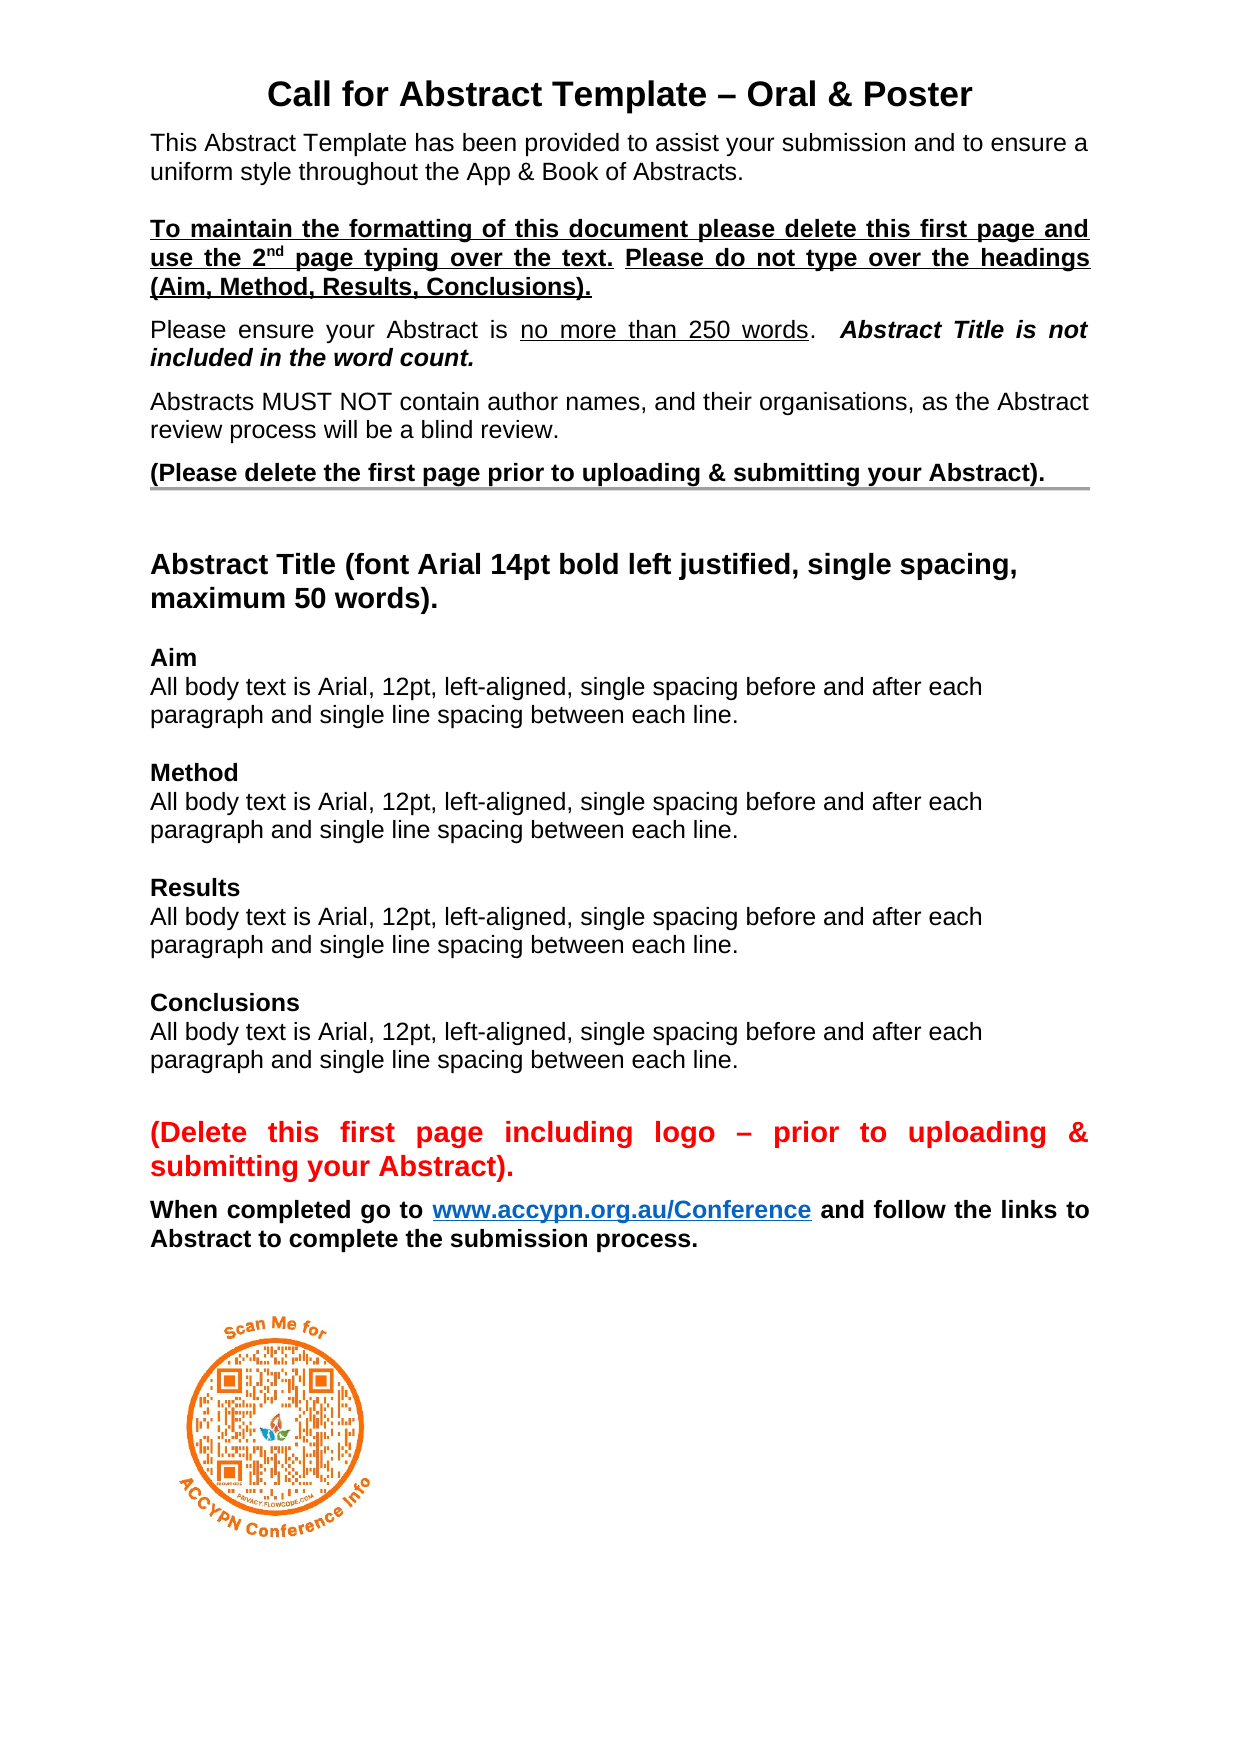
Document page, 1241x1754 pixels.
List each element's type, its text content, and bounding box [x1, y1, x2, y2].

text (Please delete the first page prior to uploading & submitting your Abstract). [150, 458, 1090, 487]
text All body text is Arial, 12pt, left-aligned, single spacing before and after each paragraph and single line spacing between each line. [150, 902, 1090, 959]
text Abstract Title (font Arial 14pt bold left justified, single spacing, maximum 50 words). [150, 547, 1090, 614]
text When completed go to www.accypn.org.au/Conference and follow the links to Abstract to complete the submission process. [150, 1195, 1090, 1252]
text Call for Abstract Template – Oral & Poster [150, 73, 1090, 113]
text Aim [150, 643, 1090, 672]
text All body text is Arial, 12pt, left-aligned, single spacing before and after each paragraph and single line spacing between each line. [150, 672, 1090, 729]
text This Abstract Template has been provided to assist your submission and to ensure a uniform style throughout the App & Book of Abstracts. [150, 128, 1090, 185]
text To maintain the formatting of this document please delete this first page and use the 2nd page typing over the text. Please do not type over the headings (Aim, Method, Results, Conclusions). [150, 240, 1090, 300]
text All body text is Arial, 12pt, left-aligned, single spacing before and after each paragraph and single line spacing between each line. [150, 787, 1090, 844]
text (Delete this first page including logo – prior to uploading & submitting your Abstract). [150, 1115, 1090, 1182]
text Abstracts MUST NOT contain author names, and their organisations, as the Abstract review process will be a blind review. [150, 387, 1090, 444]
text All body text is Arial, 12pt, left-aligned, single spacing before and after each paragraph and single line spacing between each line. [150, 1017, 1090, 1074]
text Method [150, 758, 1090, 787]
text Conclusions [150, 988, 1090, 1017]
text To maintain the formatting of this document please delete this first page and use the 2nd page typing over the text. Please do not type over the headings (Aim, Method, Results, Conclusions). [150, 185, 1090, 239]
text Results [150, 873, 1090, 902]
text Please ensure your Abstract is no more than 250 words. Abstract Title is not included in the word count. [150, 315, 1090, 372]
picture [150, 1301, 400, 1552]
